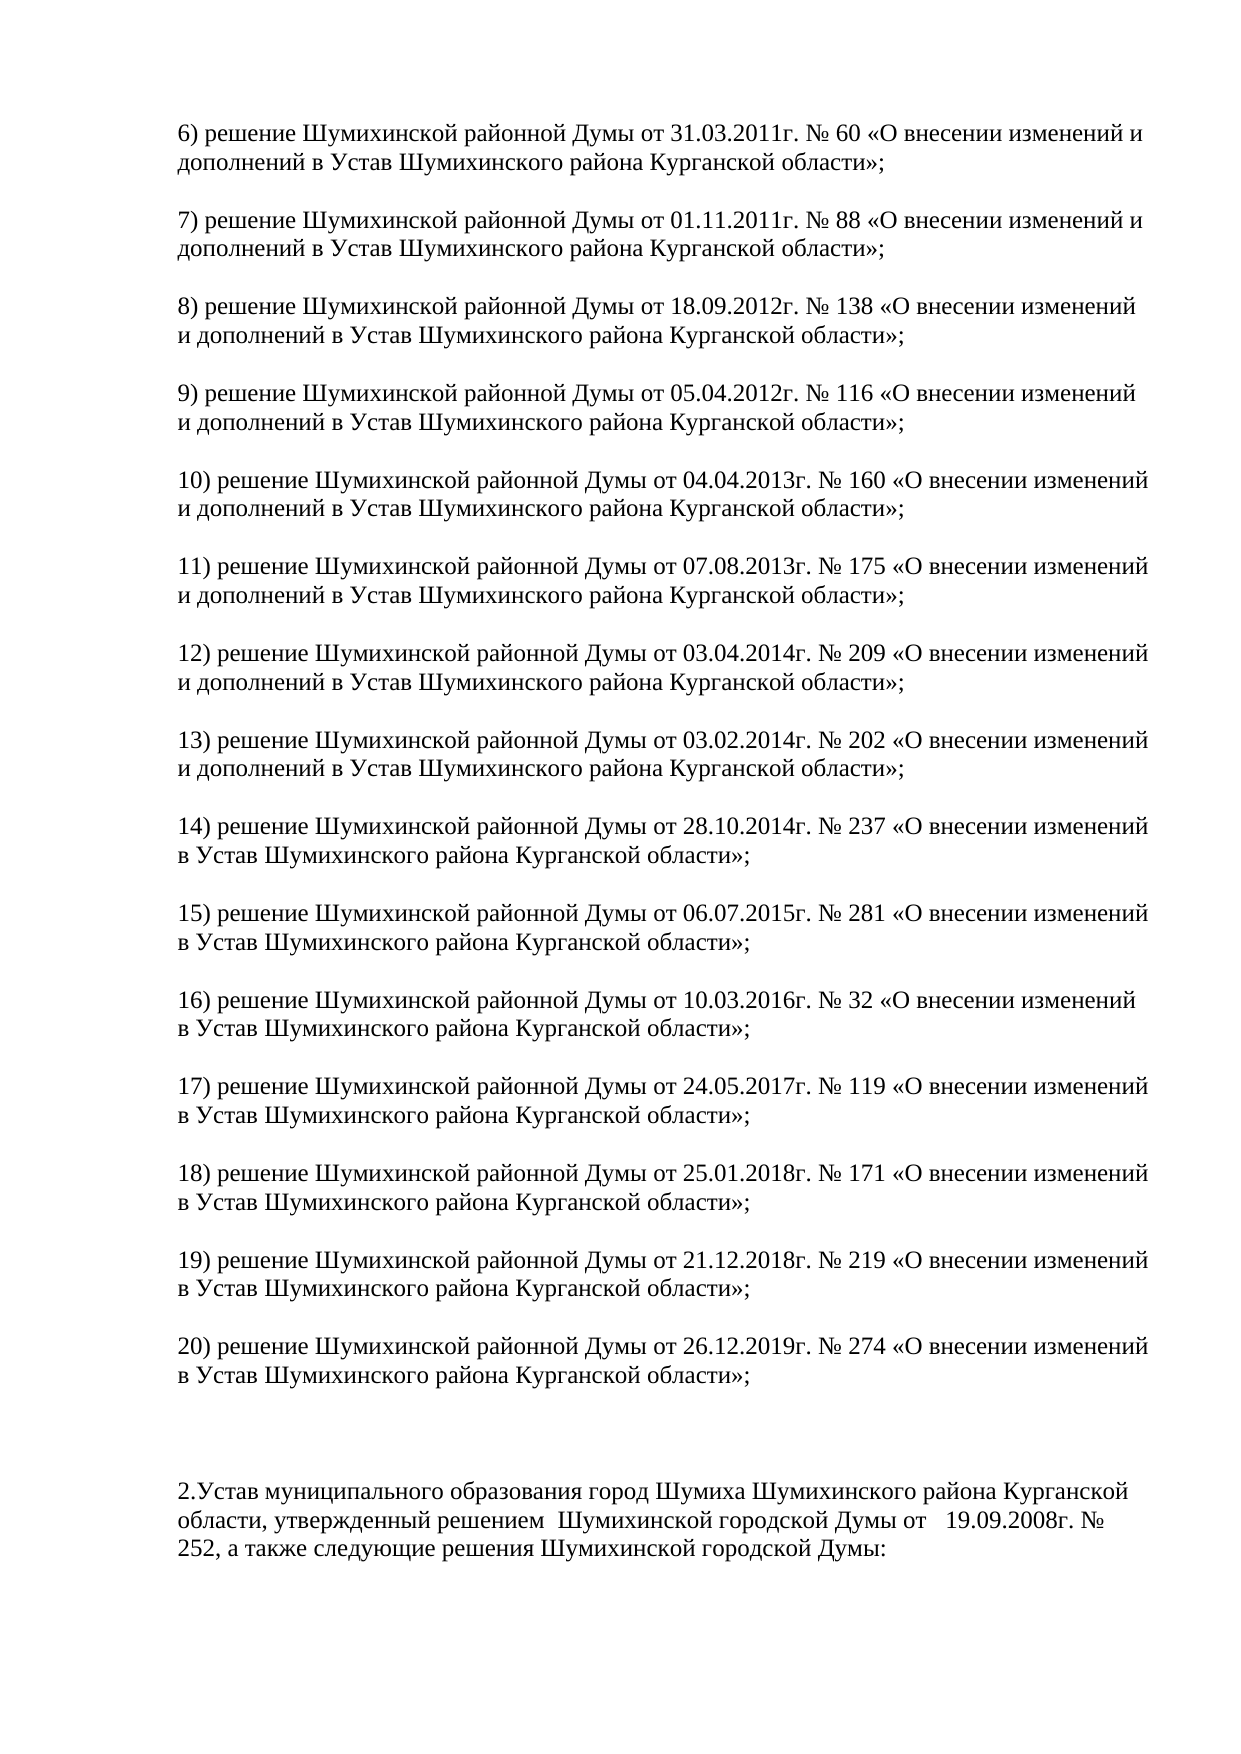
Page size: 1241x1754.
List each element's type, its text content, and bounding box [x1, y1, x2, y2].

text 9) решение Шумихинской районной Думы от 05.04.2012г. № 116 «О внесении изменений и дополнений в Устав Шумихинского района Курганской области»; [177, 378, 1152, 436]
text 11) решение Шумихинской районной Думы от 07.08.2013г. № 175 «О внесении изменений и дополнений в Устав Шумихинского района Курганской области»; [177, 551, 1152, 609]
text 13) решение Шумихинской районной Думы от 03.02.2014г. № 202 «О внесении изменений и дополнений в Устав Шумихинского района Курганской области»; [177, 725, 1152, 782]
text 15) решение Шумихинской районной Думы от 06.07.2015г. № 281 «О внесении изменений в Устав Шумихинского района Курганской области»; [177, 898, 1152, 956]
text 20) решение Шумихинской районной Думы от 26.12.2019г. № 274 «О внесении изменений в Устав Шумихинского района Курганской области»; [177, 1331, 1152, 1389]
text 18) решение Шумихинской районной Думы от 25.01.2018г. № 171 «О внесении изменений в Устав Шумихинского района Курганской области»; [177, 1158, 1152, 1216]
text 2.Устав муниципального образования город Шумиха Шумихинского района Курганской области, утвержденный решением Шумихинской городской Думы от 19.09.2008г. № 252, а также следующие решения Шумихинской городской Думы: [177, 1476, 1152, 1562]
text 6) решение Шумихинской районной Думы от 31.03.2011г. № 60 «О внесении изменений и дополнений в Устав Шумихинского района Курганской области»; [177, 118, 1152, 176]
text 10) решение Шумихинской районной Думы от 04.04.2013г. № 160 «О внесении изменений и дополнений в Устав Шумихинского района Курганской области»; [177, 465, 1152, 522]
text 16) решение Шумихинской районной Думы от 10.03.2016г. № 32 «О внесении изменений в Устав Шумихинского района Курганской области»; [177, 985, 1152, 1042]
text 8) решение Шумихинской районной Думы от 18.09.2012г. № 138 «О внесении изменений и дополнений в Устав Шумихинского района Курганской области»; [177, 291, 1152, 349]
text 19) решение Шумихинской районной Думы от 21.12.2018г. № 219 «О внесении изменений в Устав Шумихинского района Курганской области»; [177, 1245, 1152, 1302]
text 14) решение Шумихинской районной Думы от 28.10.2014г. № 237 «О внесении изменений в Устав Шумихинского района Курганской области»; [177, 811, 1152, 869]
text 12) решение Шумихинской районной Думы от 03.04.2014г. № 209 «О внесении изменений и дополнений в Устав Шумихинского района Курганской области»; [177, 638, 1152, 696]
text 17) решение Шумихинской районной Думы от 24.05.2017г. № 119 «О внесении изменений в Устав Шумихинского района Курганской области»; [177, 1071, 1152, 1129]
text 7) решение Шумихинской районной Думы от 01.11.2011г. № 88 «О внесении изменений и дополнений в Устав Шумихинского района Курганской области»; [177, 205, 1152, 262]
